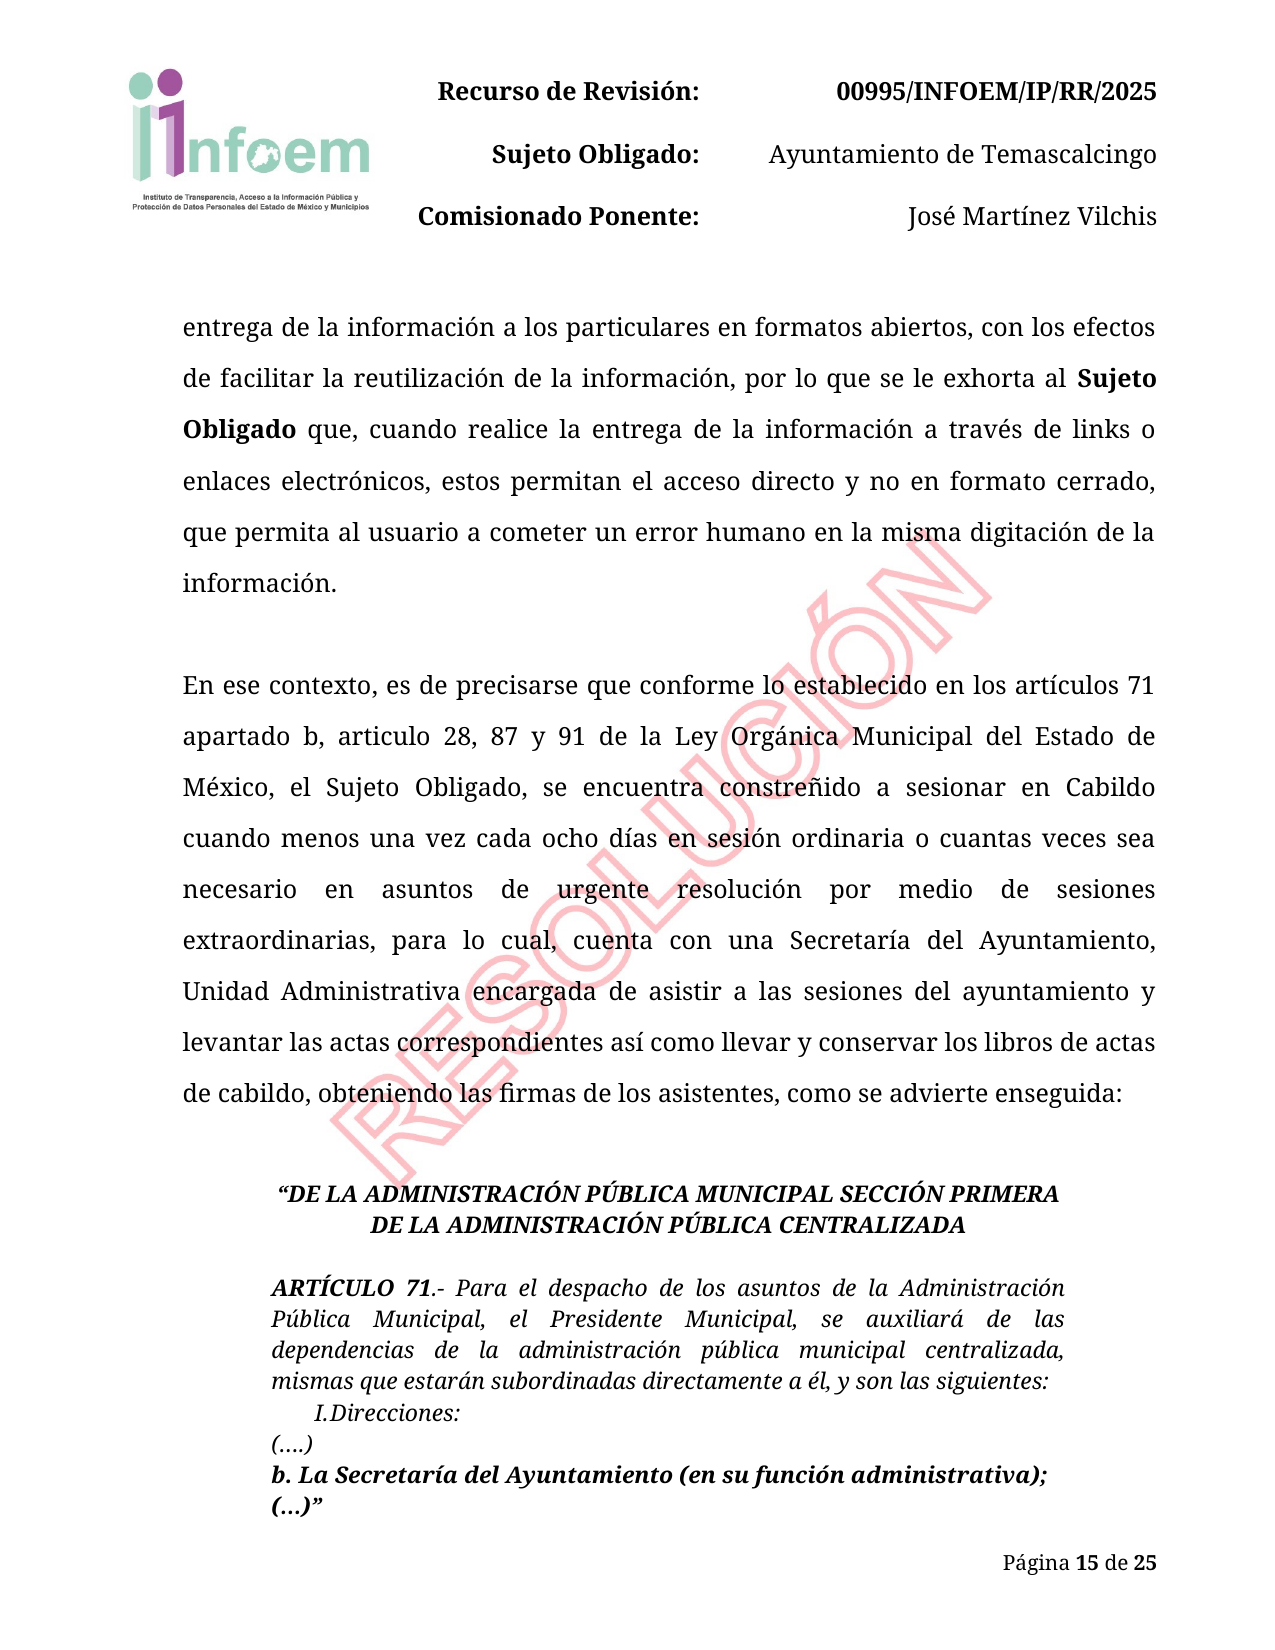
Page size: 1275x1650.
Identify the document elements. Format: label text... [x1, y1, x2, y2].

text ARTÍCULO 71.- Para el despacho de los asuntos de la Administración Pública Municipal, el Presidente Municipal, se auxiliará de las dependencias de la administración pública municipal centralizada, mismas que estarán subordinadas directamente a él, y son las siguientes: [271, 1272, 1068, 1397]
text b. La Secretaría del Ayuntamiento (en su función administrativa); [271, 1459, 1068, 1490]
text “DE LA ADMINISTRACIÓN PÚBLICA MUNICIPAL SECCIÓN PRIMERA DE LA ADMINISTRACIÓN PÚBLICA CENTRALIZADA [271, 1178, 1068, 1240]
picture [9, 8, 1275, 1650]
text (….) [271, 1428, 1068, 1459]
text (…)” [271, 1490, 1068, 1522]
list Direcciones: [271, 1397, 1068, 1428]
text En ese contexto, es de precisarse que conforme lo establecido en los artículos 71 apartado b, articulo 28, 87 y 91 de la Ley Orgánica Municipal del Estado de México, el Sujeto Obligado, se encuentra constreñido a sesionar en Cabildo cuando menos una vez cada ocho días en sesión ordinaria o cuantas veces sea necesario en asuntos de urgente resolución por medio de sesiones extraordinarias, para lo cual, cuenta con una Secretaría del Ayuntamiento, Unidad Administrativa encargada de asistir a las sesiones del ayuntamiento y levantar las actas correspondientes así como llevar y conservar los libros de actas de cabildo, obteniendo las firmas de los asistentes, como se advierte enseguida: [182, 667, 1157, 1110]
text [182, 310, 1157, 599]
